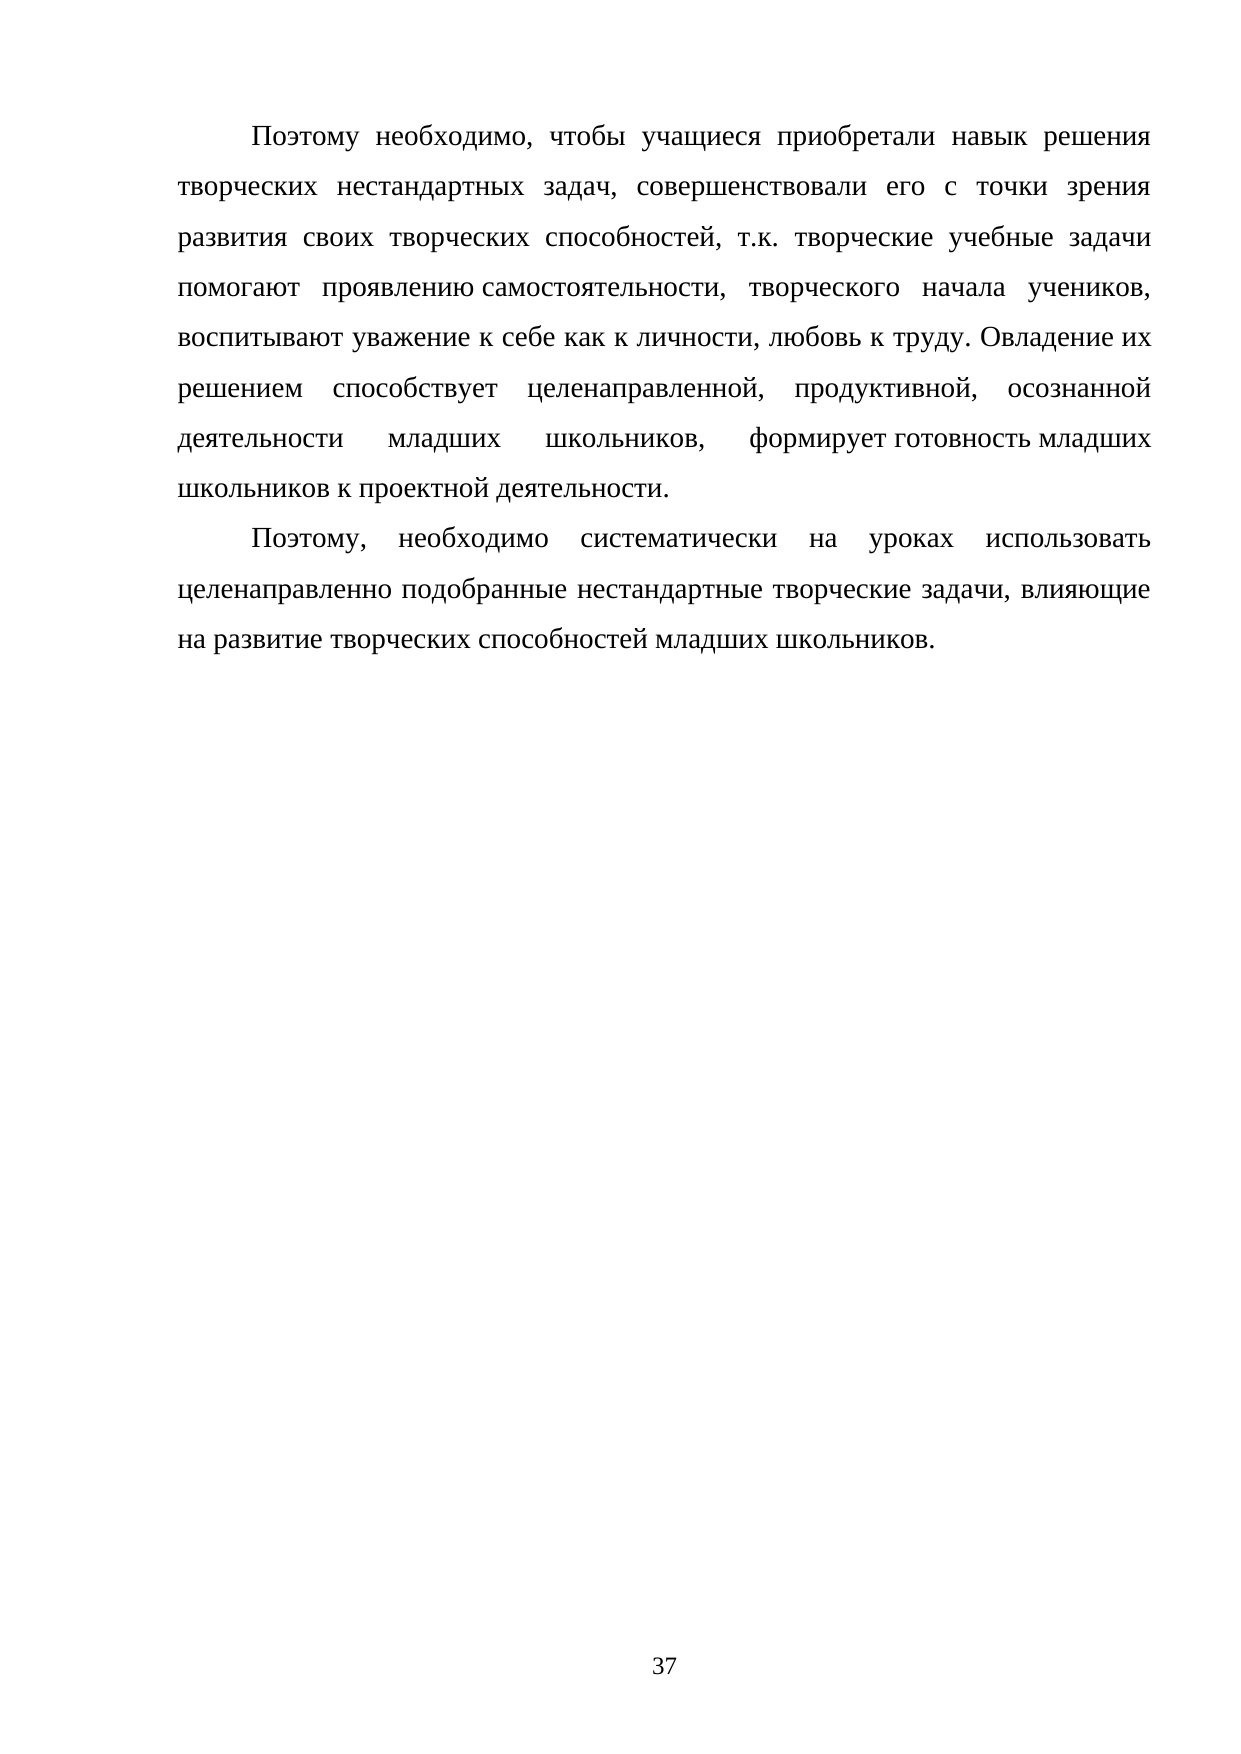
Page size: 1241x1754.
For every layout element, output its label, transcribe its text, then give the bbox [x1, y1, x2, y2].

text Поэтому, необходимо систематически на уроках использовать целенаправленно подобранные нестандартные творческие задачи, влияющие на развитие творческих способностей младших школьников. [177, 521, 1152, 655]
text Поэтому необходимо, чтобы учащиеся приобретали навык решения творческих нестандартных задач, совершенствовали его с точки зрения развития своих творческих способностей, т.к. творческие учебные задачи помогают проявлению самостоятельности, творческого начала учеников, воспитывают уважение к себе как к личности, любовь к труду. Овладение их решением способствует целенаправленной, продуктивной, осознанной деятельности младших школьников, формирует готовность младших школьников к проектной деятельности. [177, 118, 1152, 504]
